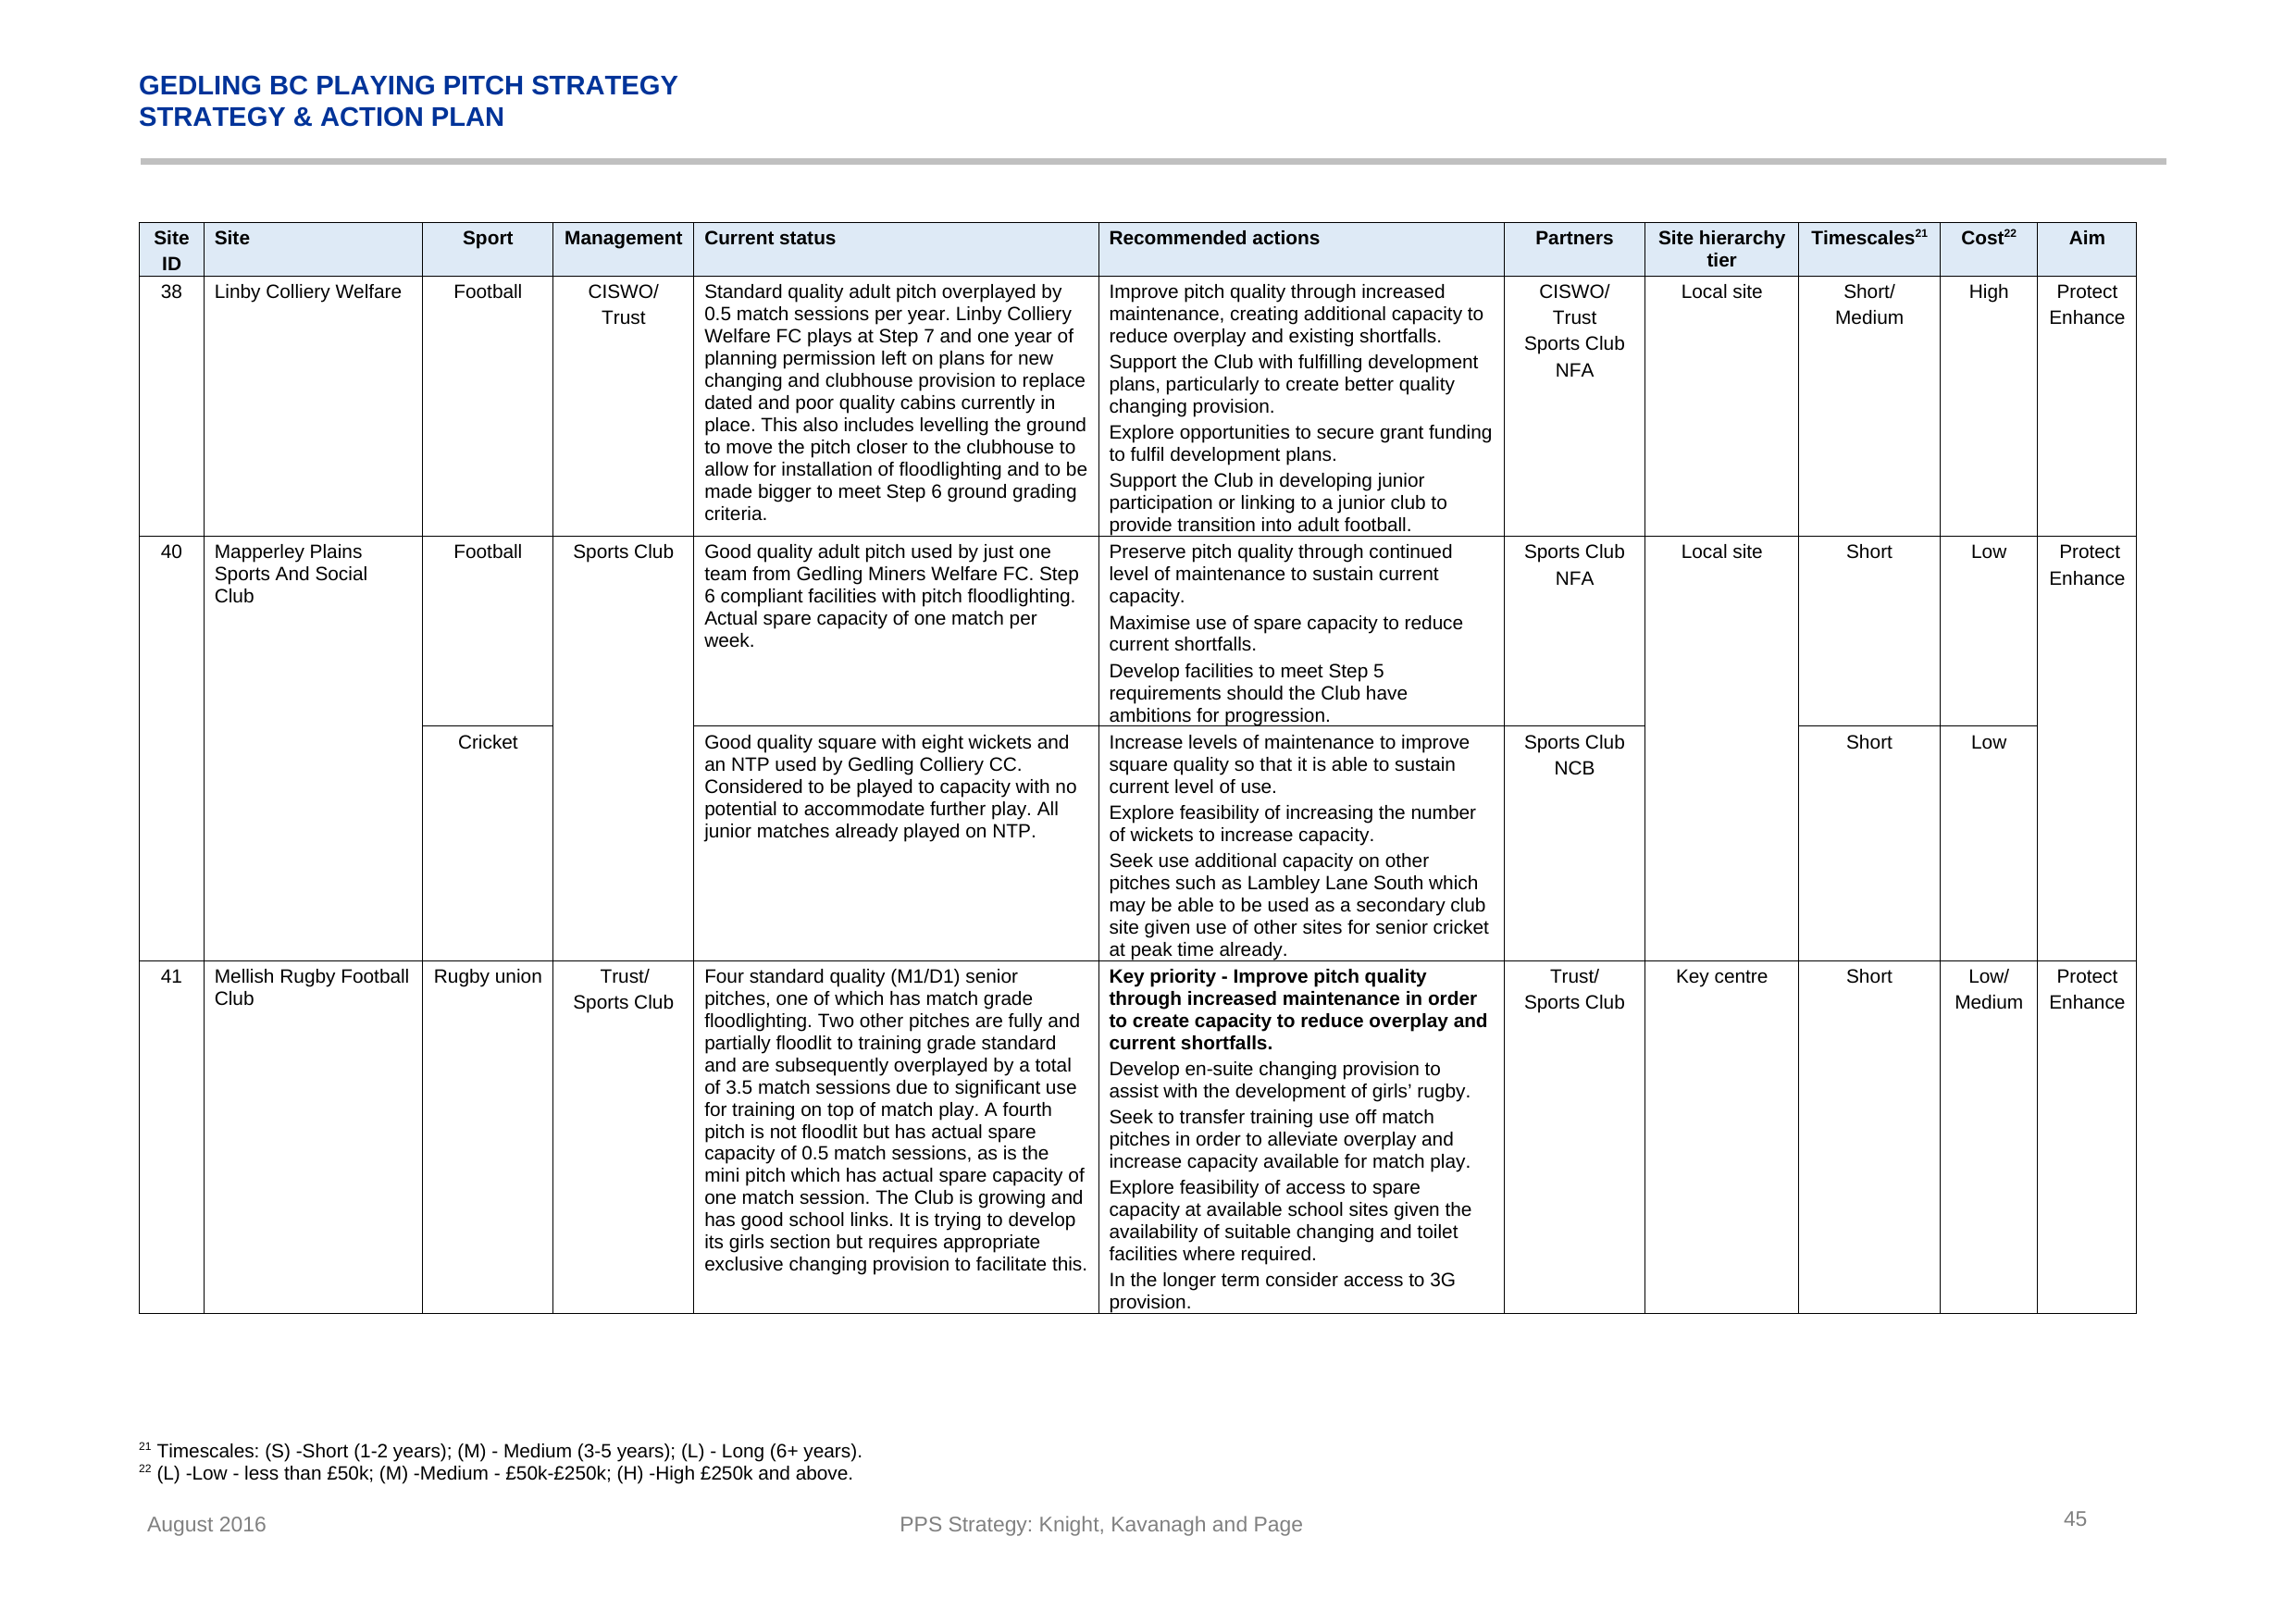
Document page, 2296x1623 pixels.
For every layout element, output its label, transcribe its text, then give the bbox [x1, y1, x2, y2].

table_cell Football [423, 537, 552, 725]
table_header Sport [423, 223, 552, 276]
table_header Site ID [140, 223, 204, 276]
table_cell Four standard quality (M1/D1) senior pitches, one of which has match grade floodlighting. Two other pitches are fully and partially floodlit to training grade standard and are subsequently overplayed by a total of 3.5 match sessions due to significant use for training on top of match play. A fourth pitch is not floodlit but has actual spare capacity of 0.5 match sessions, as is the mini pitch which has actual spare capacity of one match session. The Club is growing and has good school links. It is trying to develop its girls section but requires appropriate exclusive changing provision to facilitate this. [694, 961, 1098, 1313]
table_cell Short/ Medium [1799, 277, 1940, 536]
table_header Site hierarchy tier [1645, 223, 1798, 276]
table_header Cost [1941, 223, 2037, 276]
table_cell Good quality adult pitch used by just one team from Gedling Miners Welfare FC. Step 6 compliant facilities with pitch floodlighting. Actual spare capacity of one match per week. [694, 537, 1098, 725]
table_cell High [1941, 277, 2037, 536]
table_cell Short [1799, 961, 1940, 1313]
table_cell Local site [1645, 277, 1798, 536]
table_cell 40 [140, 537, 204, 960]
table_cell Low/ Medium [1941, 961, 2037, 1313]
table_cell CISWO/ Trust Sports Club NFA [1505, 277, 1644, 536]
table_cell Rugby union [423, 961, 552, 1313]
table_header Management [553, 223, 693, 276]
table_cell Low [1941, 537, 2037, 725]
table_cell Sports Club [553, 537, 693, 960]
table_cell Good quality square with eight wickets and an NTP used by Gedling Colliery CC. Considered to be played to capacity with no potential to accommodate further play. All junior matches already played on NTP. [694, 726, 1098, 960]
table_cell Key priority - Improve pitch quality through increased maintenance in order to create capacity to reduce overplay and current shortfalls. Develop en-suite changing provision to assist with the development of girls’ rugby. Seek to transfer training use off match pitches in order to alleviate overplay and increase capacity available for match play. Explore feasibility of access to spare capacity at available school sites given the availability of suitable changing and toilet facilities where required. In the longer term consider access to 3G provision. [1099, 961, 1504, 1313]
table_cell Mapperley Plains Sports And Social Club [205, 537, 422, 960]
table_header Current status [694, 223, 1098, 276]
table_cell Trust/ Sports Club [553, 961, 693, 1313]
table_header Aim [2038, 223, 2136, 276]
table_cell 41 [140, 961, 204, 1313]
table_cell Sports Club NFA [1505, 537, 1644, 725]
table_cell Protect Enhance [2038, 537, 2136, 960]
table_cell Preserve pitch quality through continued level of maintenance to sustain current capacity. Maximise use of spare capacity to reduce current shortfalls. Develop facilities to meet Step 5 requirements should the Club have ambitions for progression. [1099, 537, 1504, 725]
table_header Site [205, 223, 422, 276]
table_header Recommended actions [1099, 223, 1504, 276]
table_cell Mellish Rugby Football Club [205, 961, 422, 1313]
table_cell Local site [1645, 537, 1798, 960]
table_cell Low [1941, 726, 2037, 960]
table_cell Increase levels of maintenance to improve square quality so that it is able to sustain current level of use. Explore feasibility of increasing the number of wickets to increase capacity. Seek use additional capacity on other pitches such as Lambley Lane South which may be able to be used as a secondary club site given use of other sites for senior cricket at peak time already. [1099, 726, 1504, 960]
table_cell Cricket [423, 726, 552, 960]
table_cell Short [1799, 726, 1940, 960]
table_cell Short [1799, 537, 1940, 725]
table_cell Football [423, 277, 552, 536]
table_cell 38 [140, 277, 204, 536]
table_cell Trust/ Sports Club [1505, 961, 1644, 1313]
table_cell Improve pitch quality through increased maintenance, creating additional capacity to reduce overplay and existing shortfalls. Support the Club with fulfilling development plans, particularly to create better quality changing provision. Explore opportunities to secure grant funding to fulfil development plans. Support the Club in developing junior participation or linking to a junior club to provide transition into adult football. [1099, 277, 1504, 536]
table_cell CISWO/ Trust [553, 277, 693, 536]
table_cell Protect Enhance [2038, 961, 2136, 1313]
table_cell Key centre [1645, 961, 1798, 1313]
table_cell Standard quality adult pitch overplayed by 0.5 match sessions per year. Linby Colliery Welfare FC plays at Step 7 and one year of planning permission left on plans for new changing and clubhouse provision to replace dated and poor quality cabins currently in place. This also includes levelling the ground to move the pitch closer to the clubhouse to allow for installation of floodlighting and to be made bigger to meet Step 6 ground grading criteria. [694, 277, 1098, 536]
table_cell Linby Colliery Welfare [205, 277, 422, 536]
table_cell Sports Club NCB [1505, 726, 1644, 960]
table_header Timescales [1799, 223, 1940, 276]
table_cell Protect Enhance [2038, 277, 2136, 536]
table_header Partners [1505, 223, 1644, 276]
